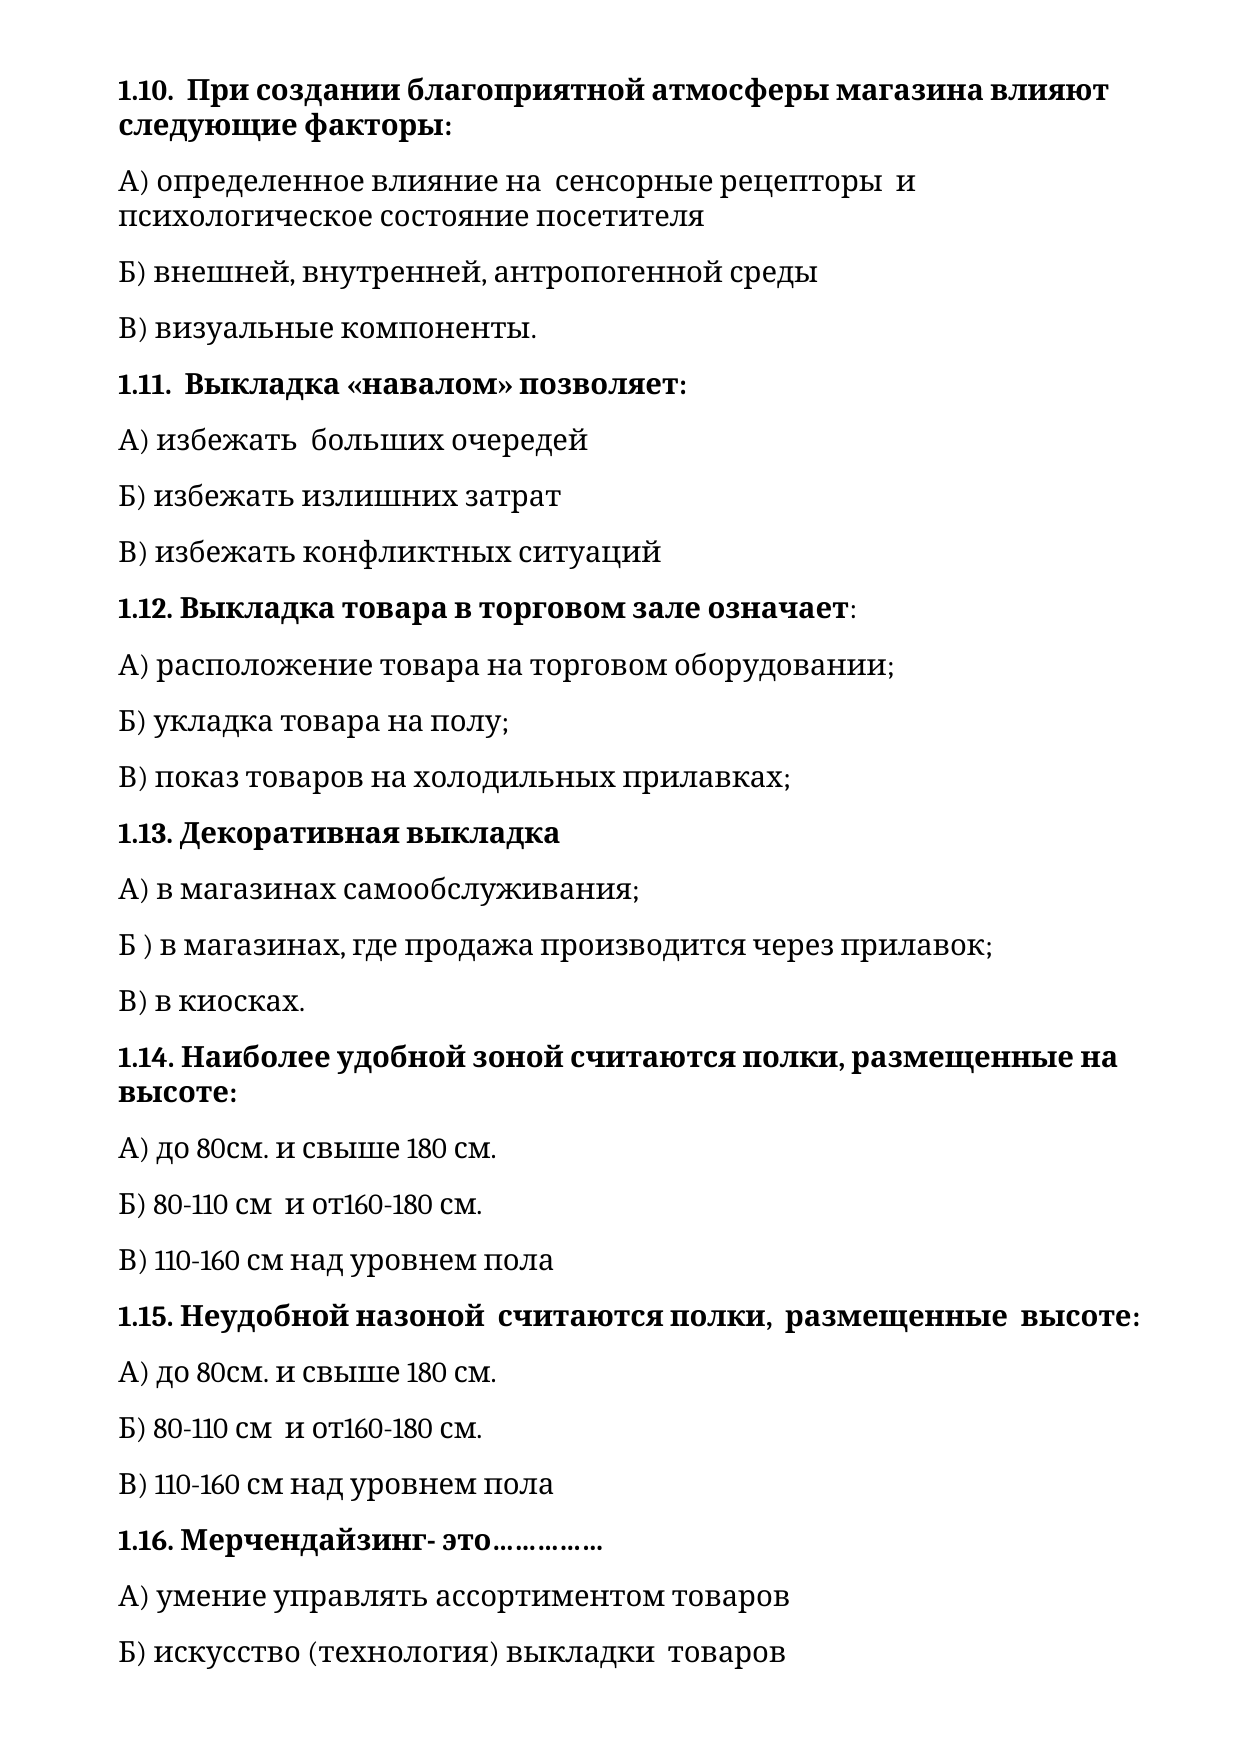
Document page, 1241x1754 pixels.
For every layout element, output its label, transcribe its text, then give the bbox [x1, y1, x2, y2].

text А) до 80см. и свыше . [118, 1356, 1152, 1390]
text Б) 80- и от160-. [118, 1188, 1152, 1222]
text 1.14. Наиболее удобной зоной считаются полки, размещенные на высоте: [118, 1041, 1152, 1110]
text 1.12. Выкладка товара в торговом зале означает: [118, 593, 1152, 626]
text Б) внешней, внутренней, антропогенной среды [118, 256, 1152, 290]
text Б) укладка товара на полу; [118, 705, 1152, 738]
text 1.10. При создании благоприятной атмосферы магазина влияют следующие факторы: [118, 74, 1152, 143]
text 1.16. Мерчендайзинг- это…………… [118, 1524, 1152, 1558]
text В) в киосках. [118, 985, 1152, 1018]
text А) в магазинах самообслуживания; [118, 873, 1152, 906]
text А) расположение товара на торговом оборудовании; [118, 649, 1152, 682]
text А) до 80см. и свыше . [118, 1132, 1152, 1166]
text А) определенное влияние на сенсорные рецепторы и психологическое состояние посетителя [118, 165, 1152, 234]
text А) избежать больших очередей [118, 424, 1152, 458]
text В) показ товаров на холодильных прилавках; [118, 761, 1152, 794]
text Б ) в магазинах, где продажа производится через прилавок; [118, 929, 1152, 962]
text В) визуальные компоненты. [118, 312, 1152, 346]
text 1.11. Выкладка «навалом» позволяет: [118, 368, 1152, 402]
text В) 110- над уровнем пола [118, 1468, 1152, 1502]
text 1.15. Неудобной назоной считаются полки, размещенные высоте: [118, 1300, 1152, 1334]
text Б) искусство (технология) выкладки товаров [118, 1637, 1152, 1670]
text В) 110- над уровнем пола [118, 1244, 1152, 1278]
text Б) избежать излишних затрат [118, 481, 1152, 514]
text В) избежать конфликтных ситуаций [118, 537, 1152, 570]
text 1.13. Декоративная выкладка [118, 817, 1152, 850]
text Б) 80- и от160-. [118, 1412, 1152, 1446]
text А) умение управлять ассортиментом товаров [118, 1581, 1152, 1614]
